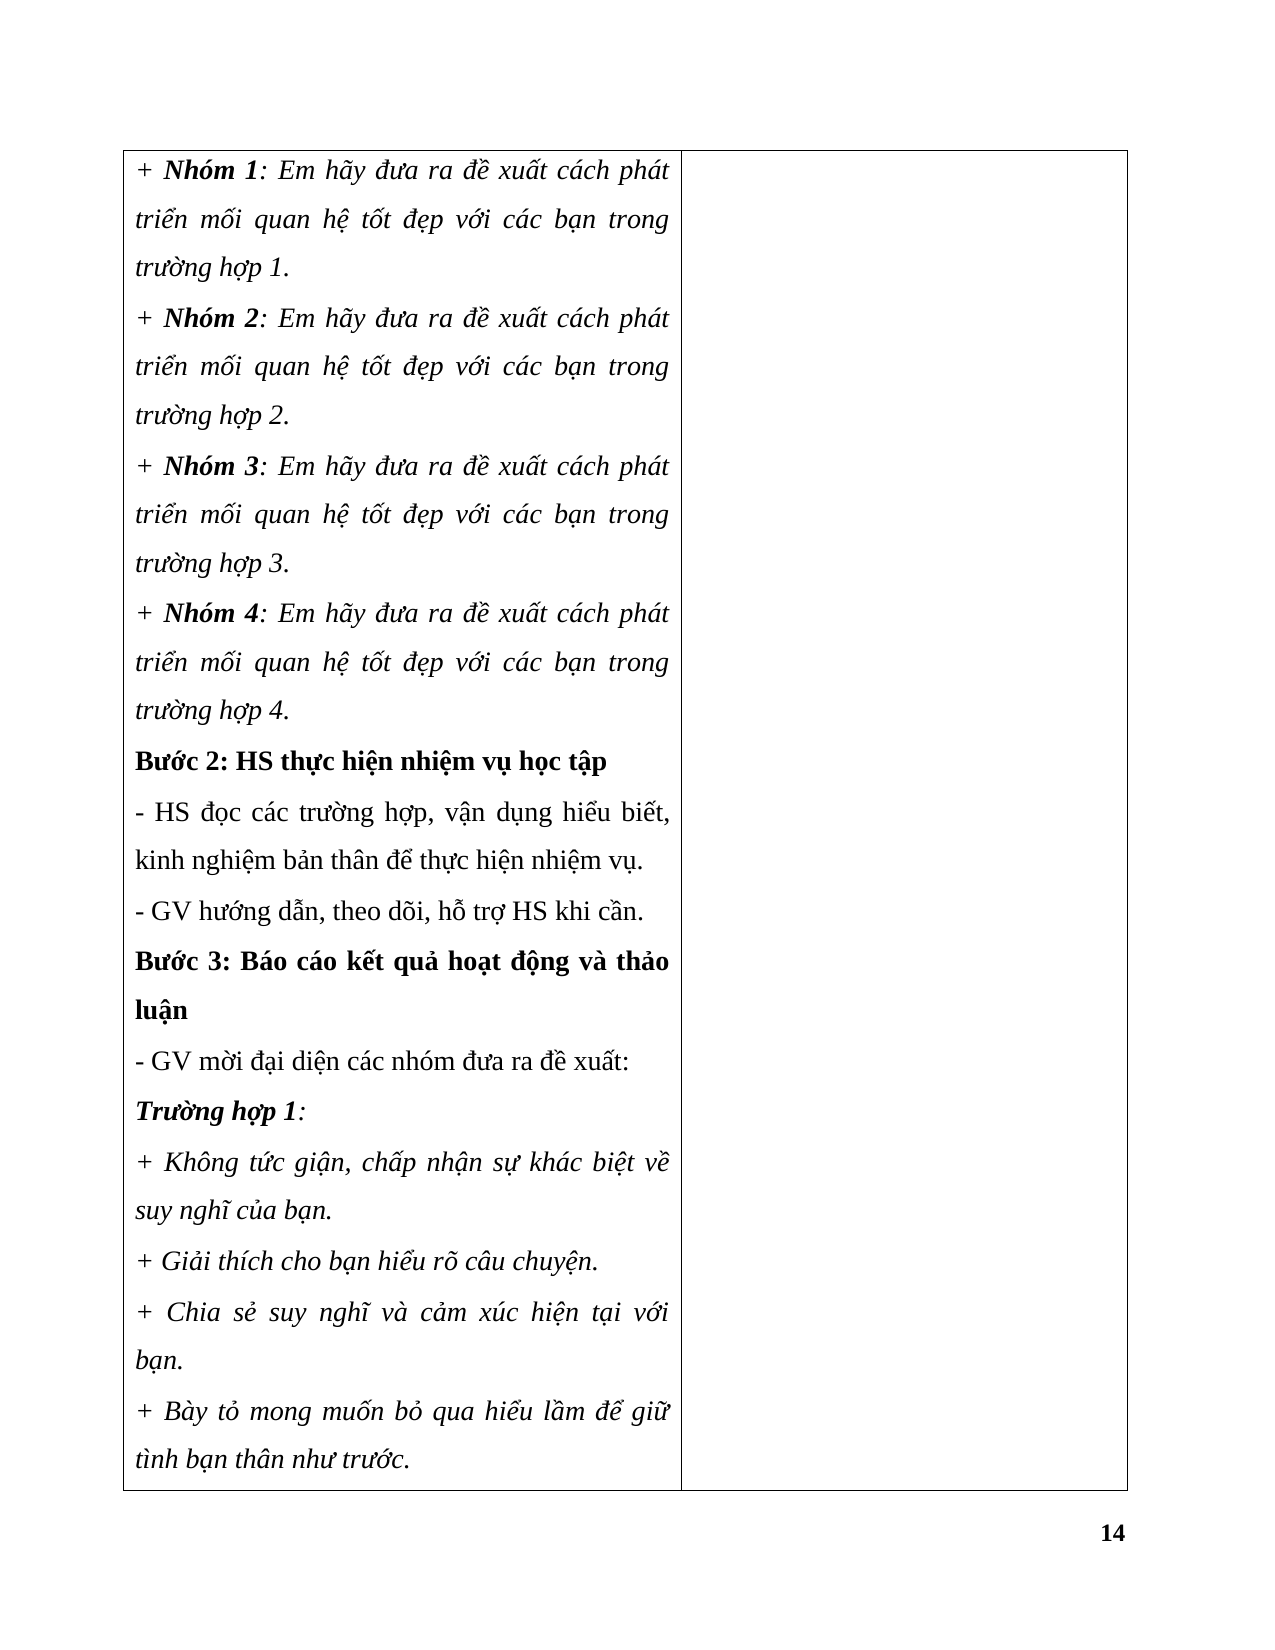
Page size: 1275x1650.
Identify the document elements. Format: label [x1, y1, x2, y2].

table_cell [682, 151, 1127, 1490]
table_cell [124, 151, 681, 1490]
